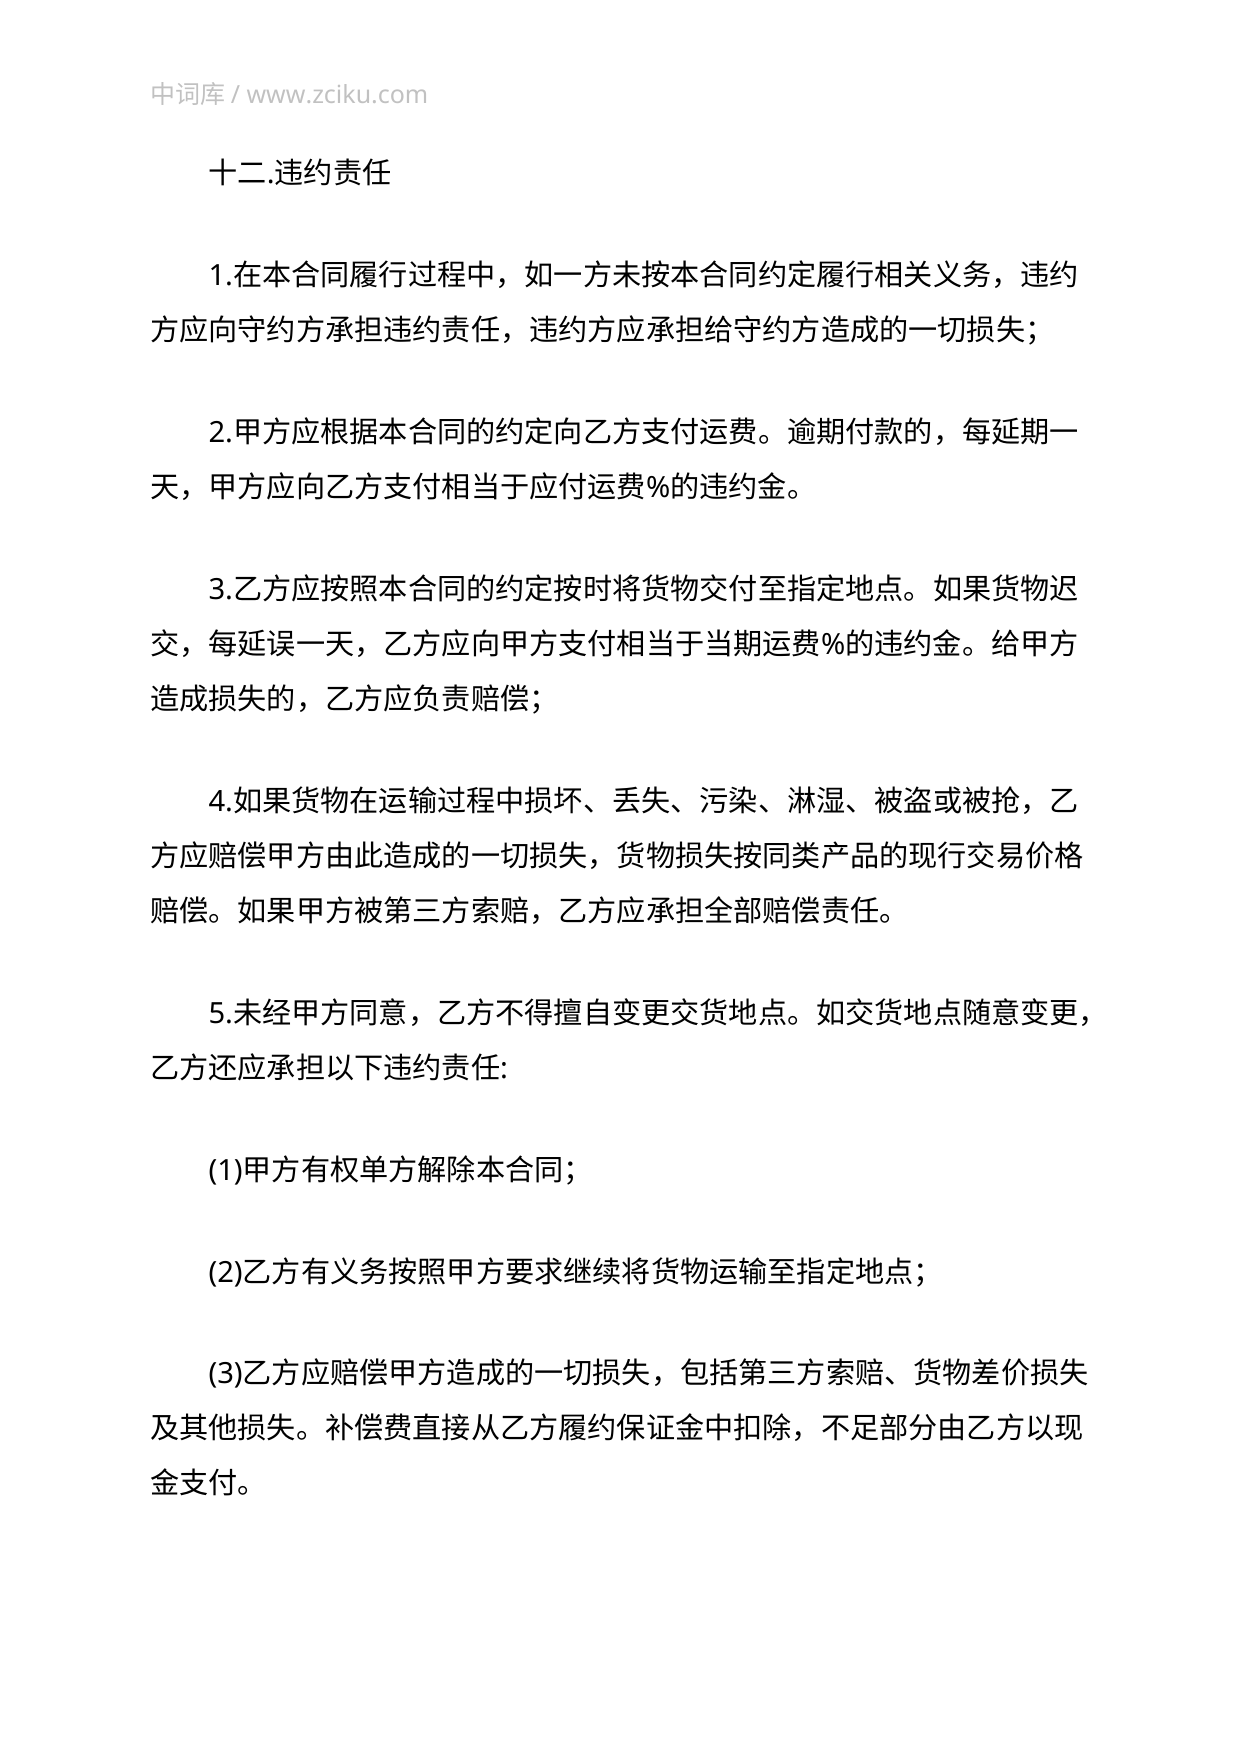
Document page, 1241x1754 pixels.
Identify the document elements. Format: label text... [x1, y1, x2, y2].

text 3.乙方应按照本合同的约定按时将货物交付至指定地点。如果货物迟交，每延误一天，乙方应向甲方支付相当于当期运费%的违约金。给甲方造成损失的，乙方应负责赔偿； [150, 566, 1090, 718]
text 5.未经甲方同意，乙方不得擅自变更交货地点。如交货地点随意变更，乙方还应承担以下违约责任: [150, 989, 1090, 1087]
text 2.甲方应根据本合同的约定向乙方支付运费。逾期付款的，每延期一天，甲方应向乙方支付相当于应付运费%的违约金。 [150, 409, 1090, 506]
text (3)乙方应赔偿甲方造成的一切损失，包括第三方索赔、货物差价损失及其他损失。补偿费直接从乙方履约保证金中扣除，不足部分由乙方以现金支付。 [150, 1350, 1090, 1502]
text 1.在本合同履行过程中，如一方未按本合同约定履行相关义务，违约方应向守约方承担违约责任，违约方应承担给守约方造成的一切损失； [150, 252, 1090, 349]
text 4.如果货物在运输过程中损坏、丢失、污染、淋湿、被盗或被抢，乙方应赔偿甲方由此造成的一切损失，货物损失按同类产品的现行交易价格赔偿。如果甲方被第三方索赔，乙方应承担全部赔偿责任。 [150, 777, 1090, 930]
text 十二.违约责任 [150, 150, 1090, 192]
text (1)甲方有权单方解除本合同； [150, 1146, 1090, 1188]
text (2)乙方有义务按照甲方要求继续将货物运输至指定地点； [150, 1248, 1090, 1291]
